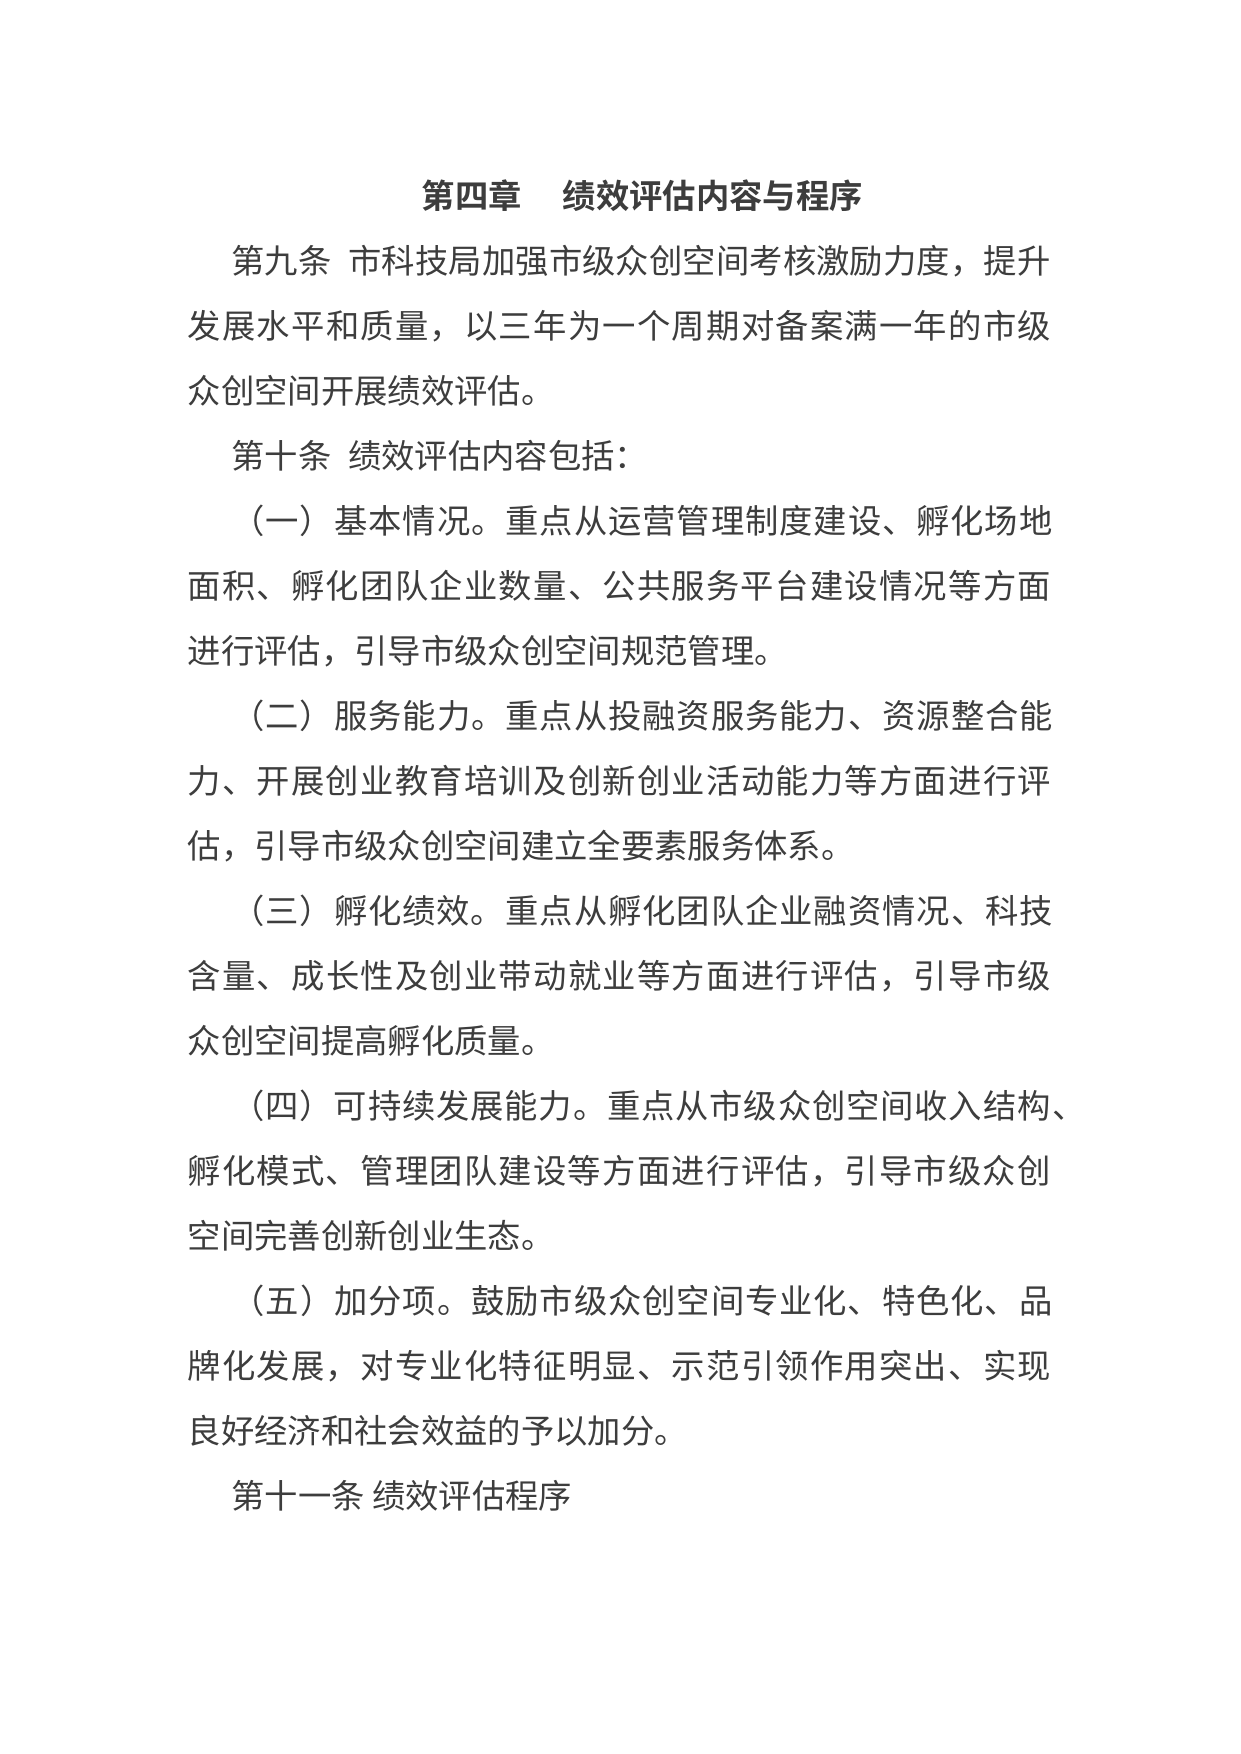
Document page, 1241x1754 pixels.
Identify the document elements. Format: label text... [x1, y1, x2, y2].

text （三）孵化绩效。重点从孵化团队企业融资情况、科技含量、成长性及创业带动就业等方面进行评估，引导市级众创空间提高孵化质量。 [187, 877, 1053, 1072]
text 第十条 绩效评估内容包括： [187, 422, 1053, 487]
text 第十一条 绩效评估程序 [187, 1462, 1053, 1527]
text （一）基本情况。重点从运营管理制度建设、孵化场地面积、孵化团队企业数量、公共服务平台建设情况等方面进行评估，引导市级众创空间规范管理。 [187, 487, 1053, 682]
text （二）服务能力。重点从投融资服务能力、资源整合能力、开展创业教育培训及创新创业活动能力等方面进行评估，引导市级众创空间建立全要素服务体系。 [187, 682, 1053, 877]
text 第四章 绩效评估内容与程序 [187, 162, 1053, 227]
text 第九条 市科技局加强市级众创空间考核激励力度，提升发展水平和质量，以三年为一个周期对备案满一年的市级众创空间开展绩效评估。 [187, 227, 1053, 422]
text （四）可持续发展能力。重点从市级众创空间收入结构、孵化模式、管理团队建设等方面进行评估，引导市级众创空间完善创新创业生态。 [187, 1072, 1053, 1267]
text （五）加分项。鼓励市级众创空间专业化、特色化、品牌化发展，对专业化特征明显、示范引领作用突出、实现良好经济和社会效益的予以加分。 [187, 1267, 1053, 1462]
